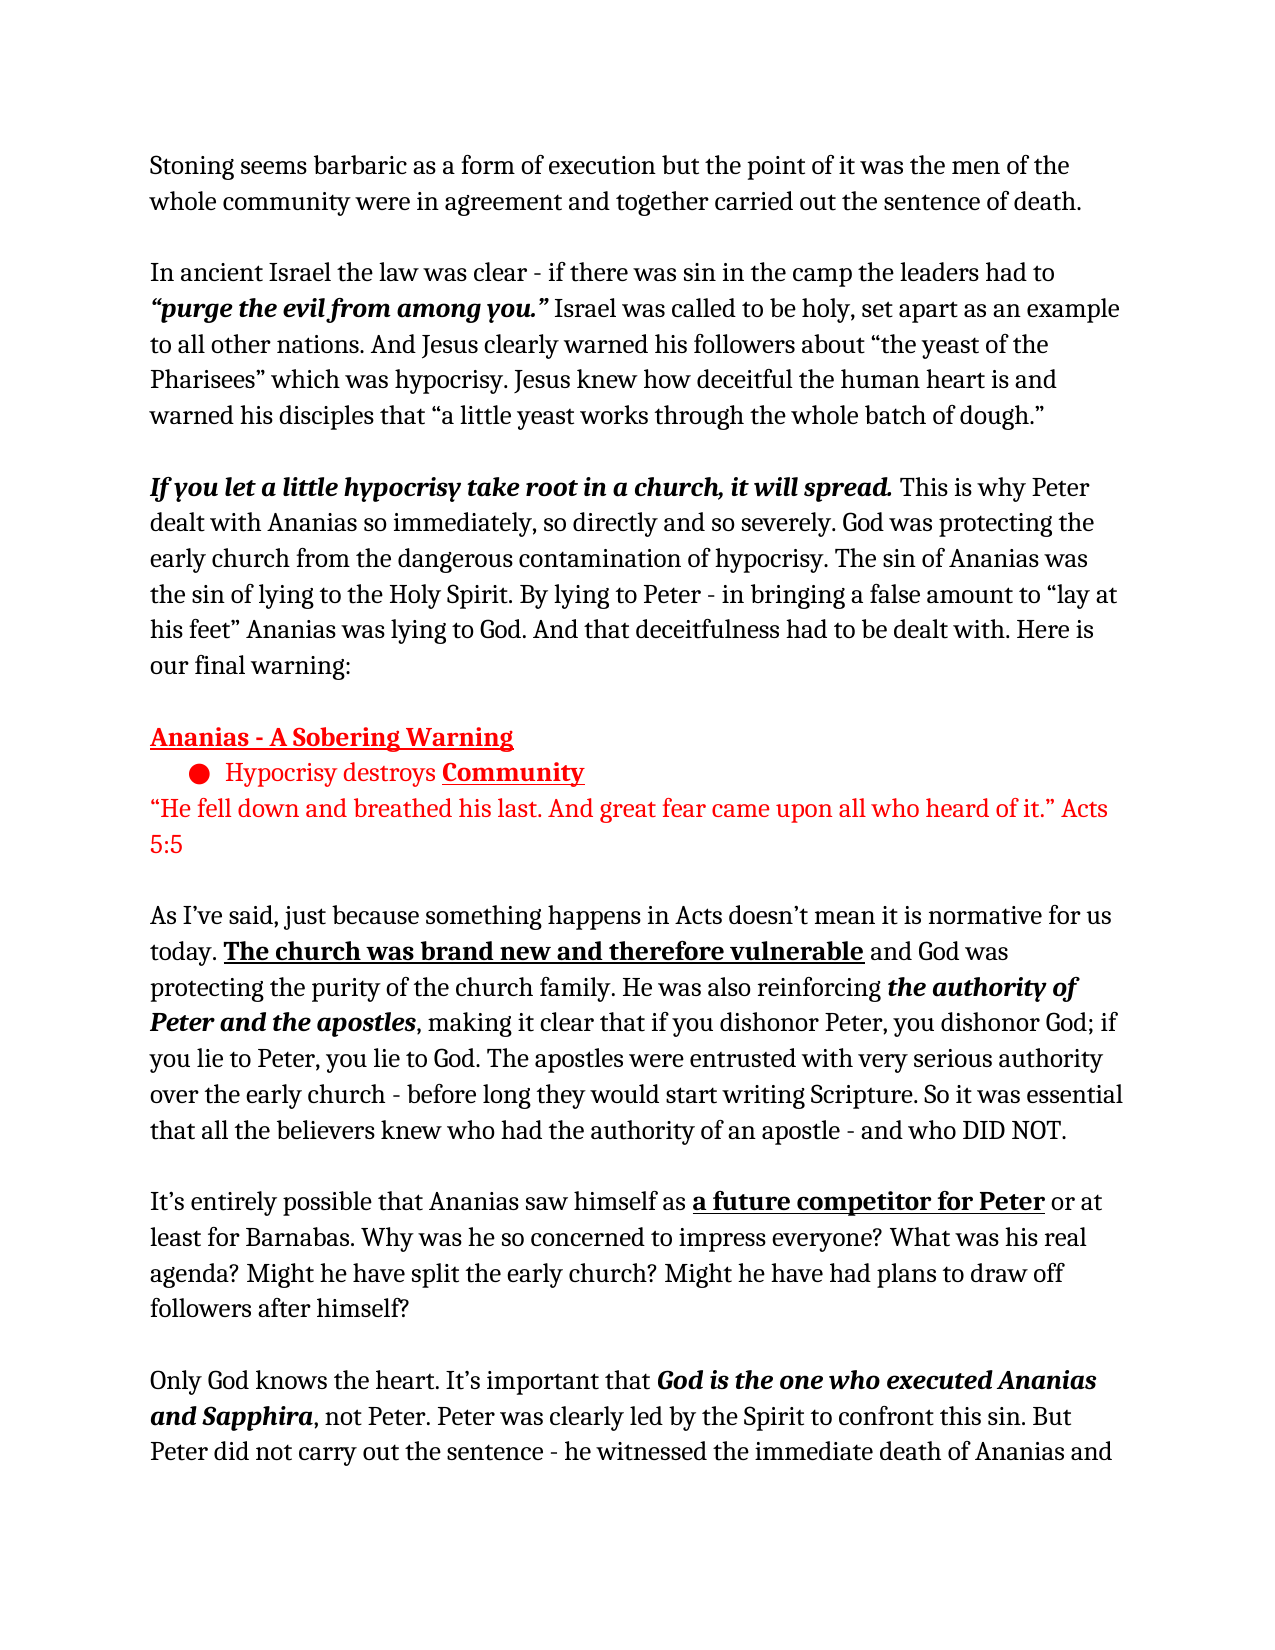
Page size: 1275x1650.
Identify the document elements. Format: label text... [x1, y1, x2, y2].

text As I’ve said, just because something happens in Acts doesn’t mean it is normative for us today. The church was brand new and therefore vulnerable and God was protecting the purity of the church family. He was also reinforcing the authority of Peter and the apostles, making it clear that if you dishonor Peter, you dishonor God; if you lie to Peter, you lie to God. The apostles were entrusted with very serious authority over the early church - before long they would start writing Scripture. So it was essential that all the believers knew who had the authority of an apostle - and who DID NOT. [150, 900, 1125, 1146]
text It’s entirely possible that Ananias saw himself as a future competitor for Peter or at least for Barnabas. Why was he so concerned to impress everyone? What was his real agenda? Might he have split the early church? Might he have had plans to draw off followers after himself? [150, 1186, 1125, 1324]
list Hypocrisy destroys Community [187, 757, 1125, 788]
text In ancient Israel the law was clear - if there was sin in the camp the leaders had to “purge the evil from among you.” Israel was called to be holy, set apart as an example to all other nations. And Jesus clearly warned his followers about “the yeast of the Pharisees” which was hypocrisy. Jesus knew how deceitful the human heart is and warned his disciples that “a little yeast works through the whole batch of dough.” [150, 257, 1125, 431]
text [150, 1365, 1125, 1467]
text If you let a little hypocrisy take root in a church, it will spread. This is why Peter dealt with Ananias so immediately, so directly and so severely. God was protecting the early church from the dangerous contamination of hypocrisy. The sin of Ananias was the sin of lying to the Holy Spirit. By lying to Peter - in bringing a false amount to “lay at his feet” Ananias was lying to God. And that deceitfulness had to be dealt with. Here is our final warning: [150, 472, 1125, 681]
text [150, 150, 1125, 217]
text Ananias - A Sobering Warning [150, 722, 1125, 753]
text “He fell down and breathed his last. And great fear came upon all who heard of it.” Acts 5:5 [150, 793, 1125, 860]
